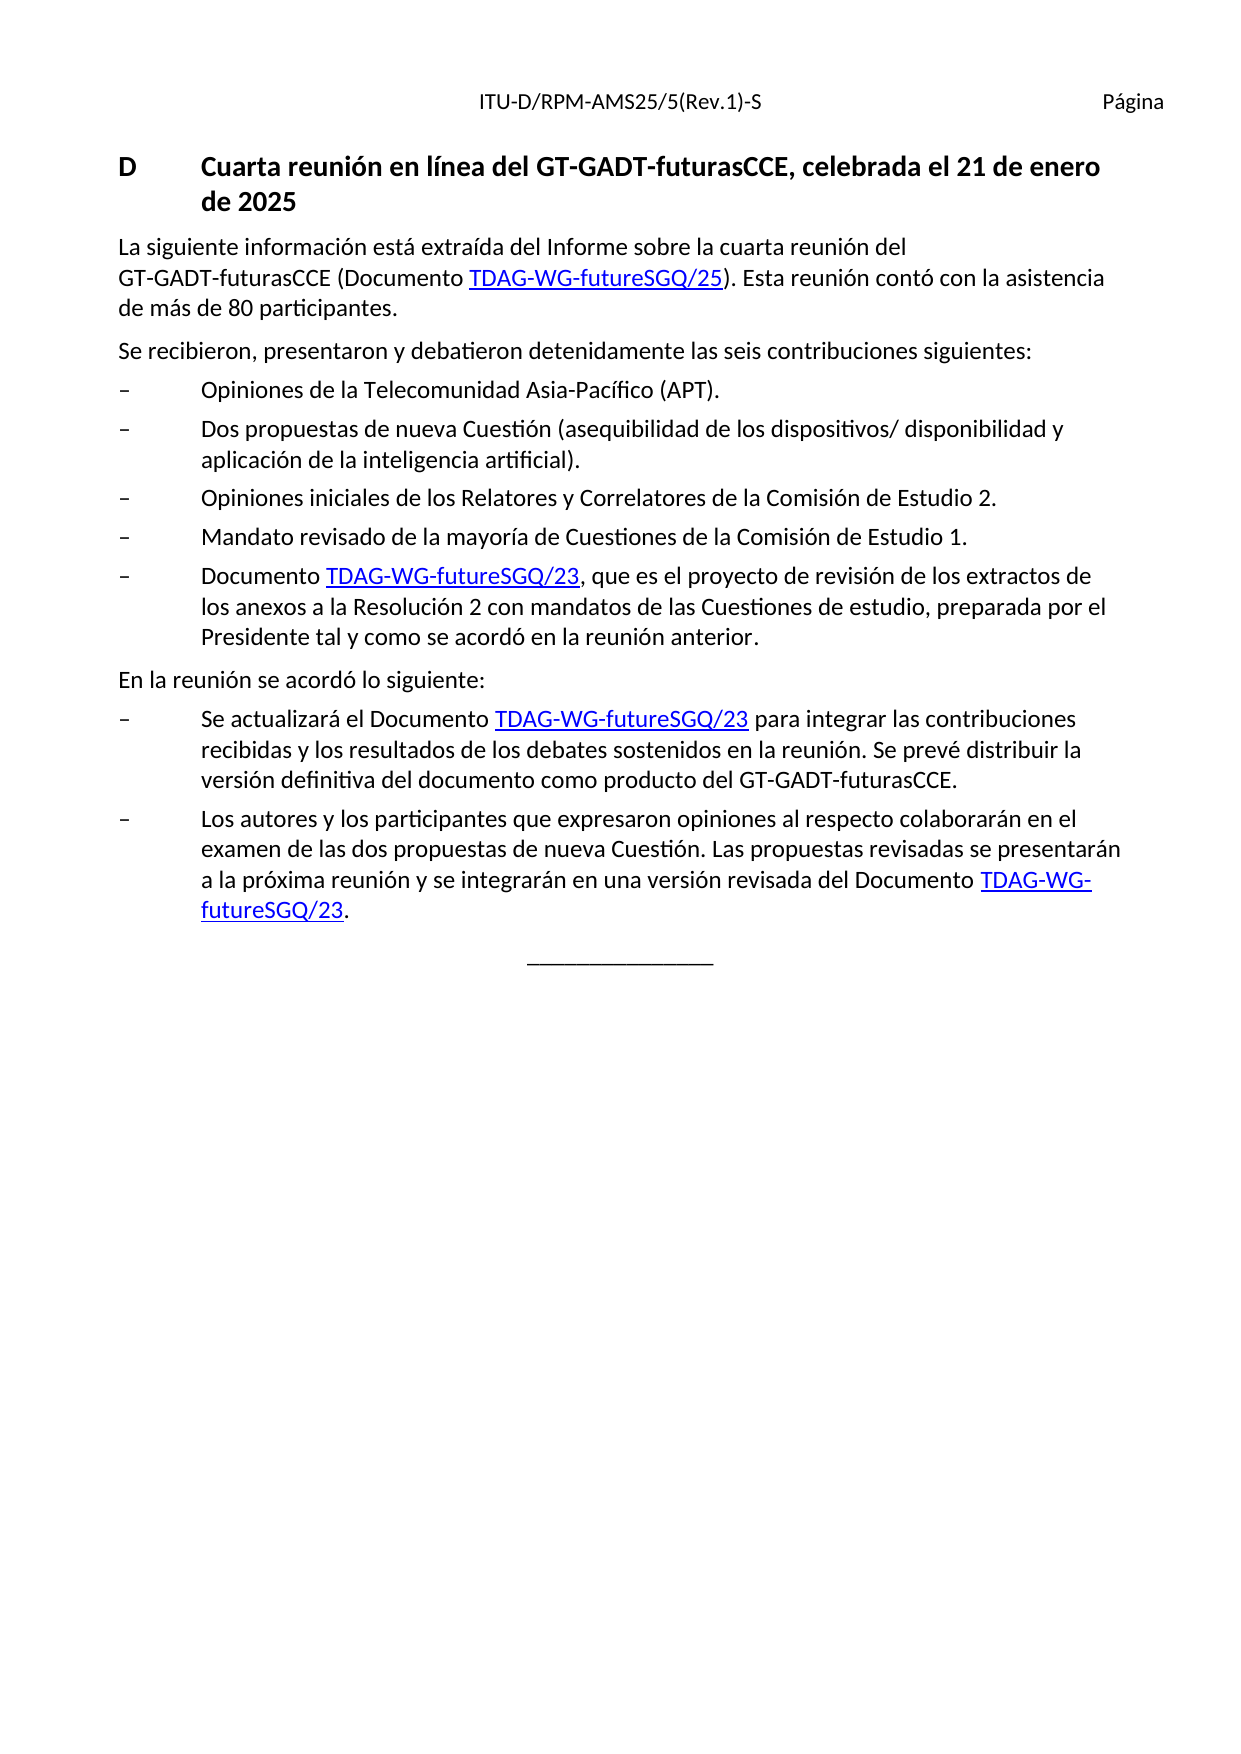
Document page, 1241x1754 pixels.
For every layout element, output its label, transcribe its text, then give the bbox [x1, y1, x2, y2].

text – Opiniones de la Telecomunidad Asia-Pacífico (APT). [118, 374, 1122, 405]
text En la reunión se acordó lo siguiente: [118, 664, 1122, 695]
text – Los autores y los participantes que expresaron opiniones al respecto colaborarán en el examen de las dos propuestas de nueva Cuestión. Las propuestas revisadas se presentarán a la próxima reunión y se integrarán en una versión revisada del Documento TDAG-WG-futureSGQ/23. [118, 803, 1122, 925]
text Se recibieron, presentaron y debatieron detenidamente las seis contribuciones siguientes: [118, 336, 1122, 366]
text – Mandato revisado de la mayoría de Cuestiones de la Comisión de Estudio 1. [118, 521, 1122, 552]
text – Opiniones iniciales de los Relatores y Correlatores de la Comisión de Estudio 2. [118, 483, 1122, 513]
text La siguiente información está extraída del Informe sobre la cuarta reunión del GT-GADT-futurasCCE (Documento TDAG-WG-futureSGQ/25). Esta reunión contó con la asistencia de más de 80 participantes. [118, 231, 1122, 323]
text – Se actualizará el Documento TDAG-WG-futureSGQ/23 para integrar las contribuciones recibidas y los resultados de los debates sostenidos en la reunión. Se prevé distribuir la versión definitiva del documento como producto del GT-GADT-futurasCCE. [118, 703, 1122, 795]
text _______________ [118, 938, 1122, 968]
subtitle D Cuarta reunión en línea del GT-GADT-futurasCCE, celebrada el 21 de enero de 2025 [118, 148, 1122, 219]
text – Documento TDAG-WG-futureSGQ/23, que es el proyecto de revisión de los extractos de los anexos a la Resolución 2 con mandatos de las Cuestiones de estudio, preparada por el Presidente tal y como se acordó en la reunión anterior. [118, 560, 1122, 652]
text – Dos propuestas de nueva Cuestión (asequibilidad de los dispositivos/ disponibilidad y aplicación de la inteligencia artificial). [118, 413, 1122, 474]
